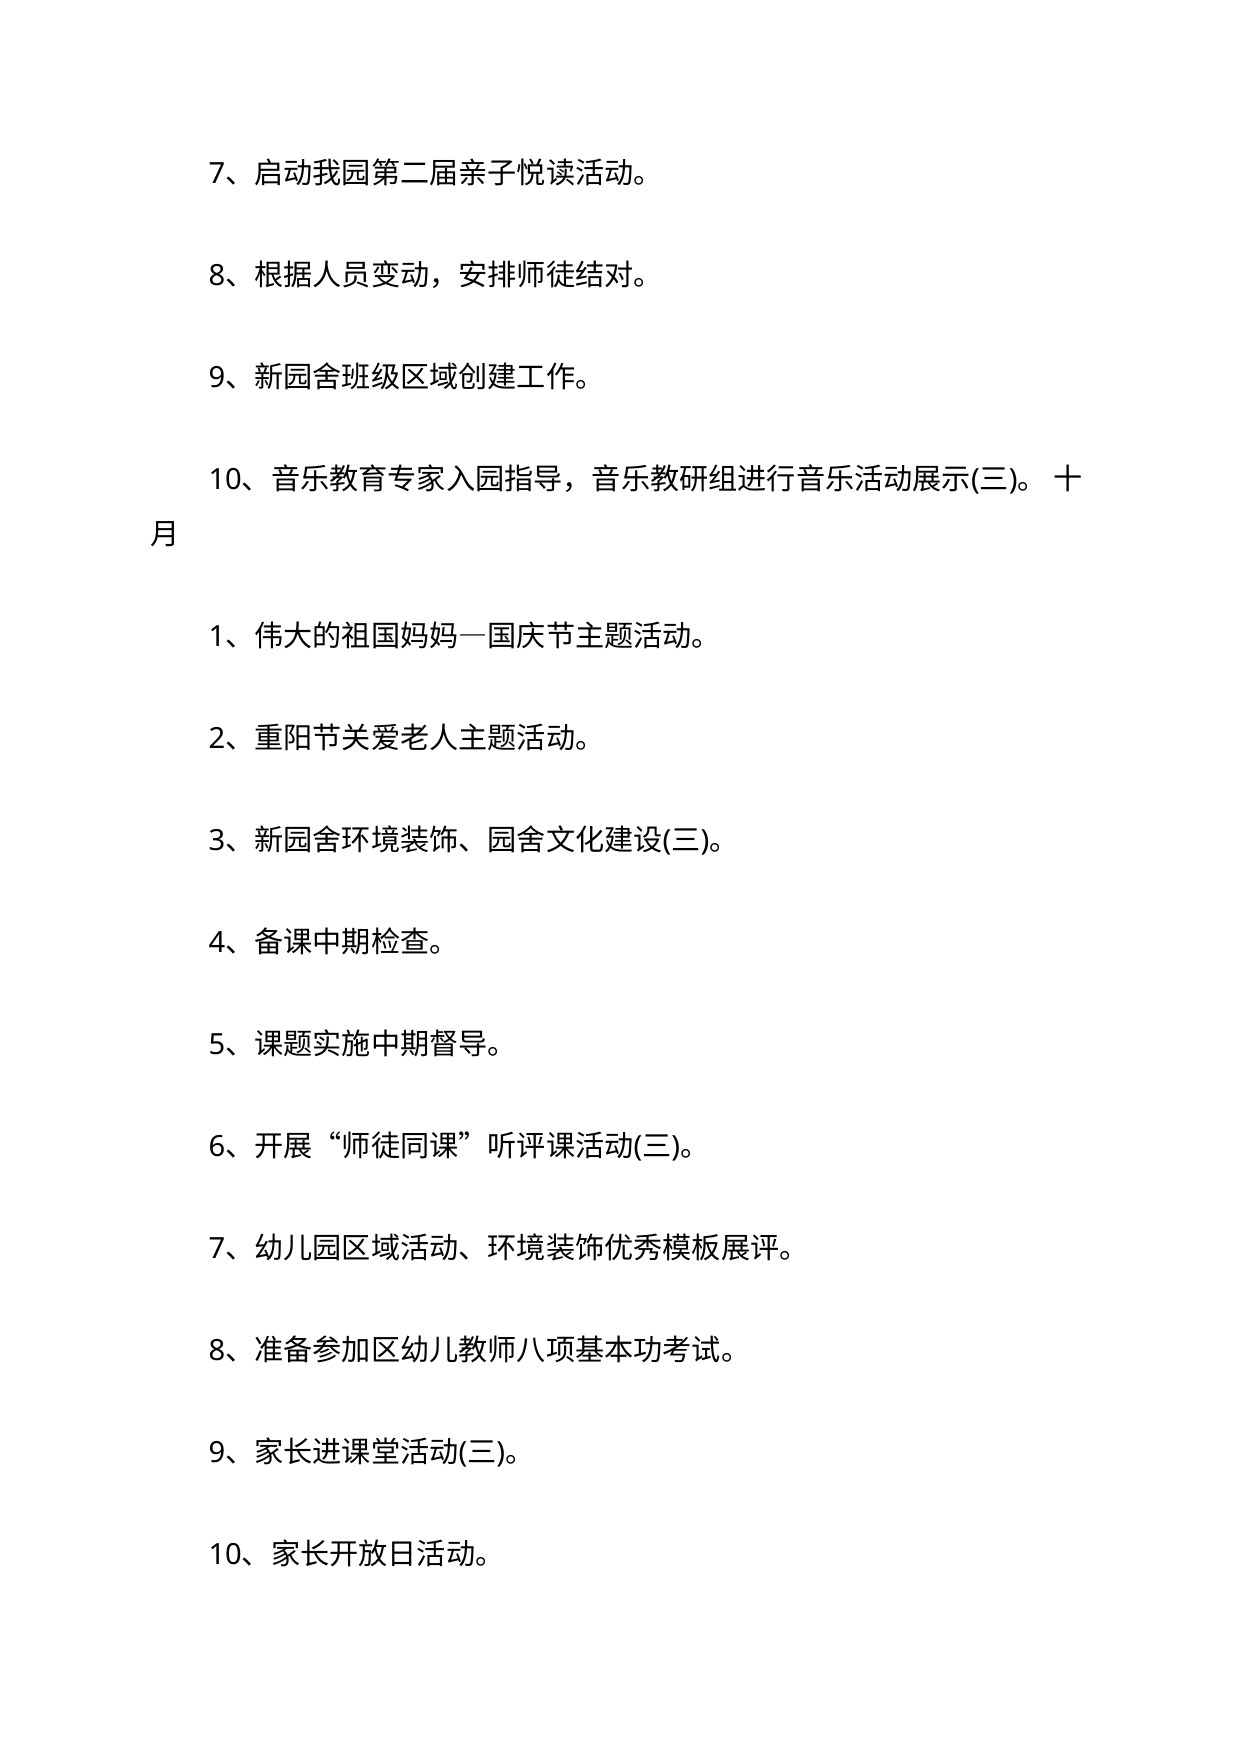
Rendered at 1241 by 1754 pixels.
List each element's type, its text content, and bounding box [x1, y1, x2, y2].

text 9、家长进课堂活动(三)。 [150, 1428, 1090, 1471]
text 8、准备参加区幼儿教师八项基本功考试。 [150, 1327, 1090, 1369]
text 7、启动我园第二届亲子悦读活动。 [150, 150, 1090, 192]
text 5、课题实施中期督导。 [150, 1021, 1090, 1063]
text 7、幼儿园区域活动、环境装饰优秀模板展评。 [150, 1224, 1090, 1267]
text 9、新园舍班级区域创建工作。 [150, 354, 1090, 396]
text 1、伟大的祖国妈妈—国庆节主题活动。 [150, 613, 1090, 655]
text 6、开展“师徒同课”听评课活动(三)。 [150, 1123, 1090, 1165]
text 10、音乐教育专家入园指导，音乐教研组进行音乐活动展示(三)。 十月 [150, 456, 1090, 553]
text 8、根据人员变动，安排师徒结对。 [150, 252, 1090, 294]
text 2、重阳节关爱老人主题活动。 [150, 715, 1090, 757]
text 4、备课中期检查。 [150, 919, 1090, 961]
text 10、家长开放日活动。 [150, 1531, 1090, 1573]
text 3、新园舍环境装饰、园舍文化建设(三)。 [150, 817, 1090, 859]
